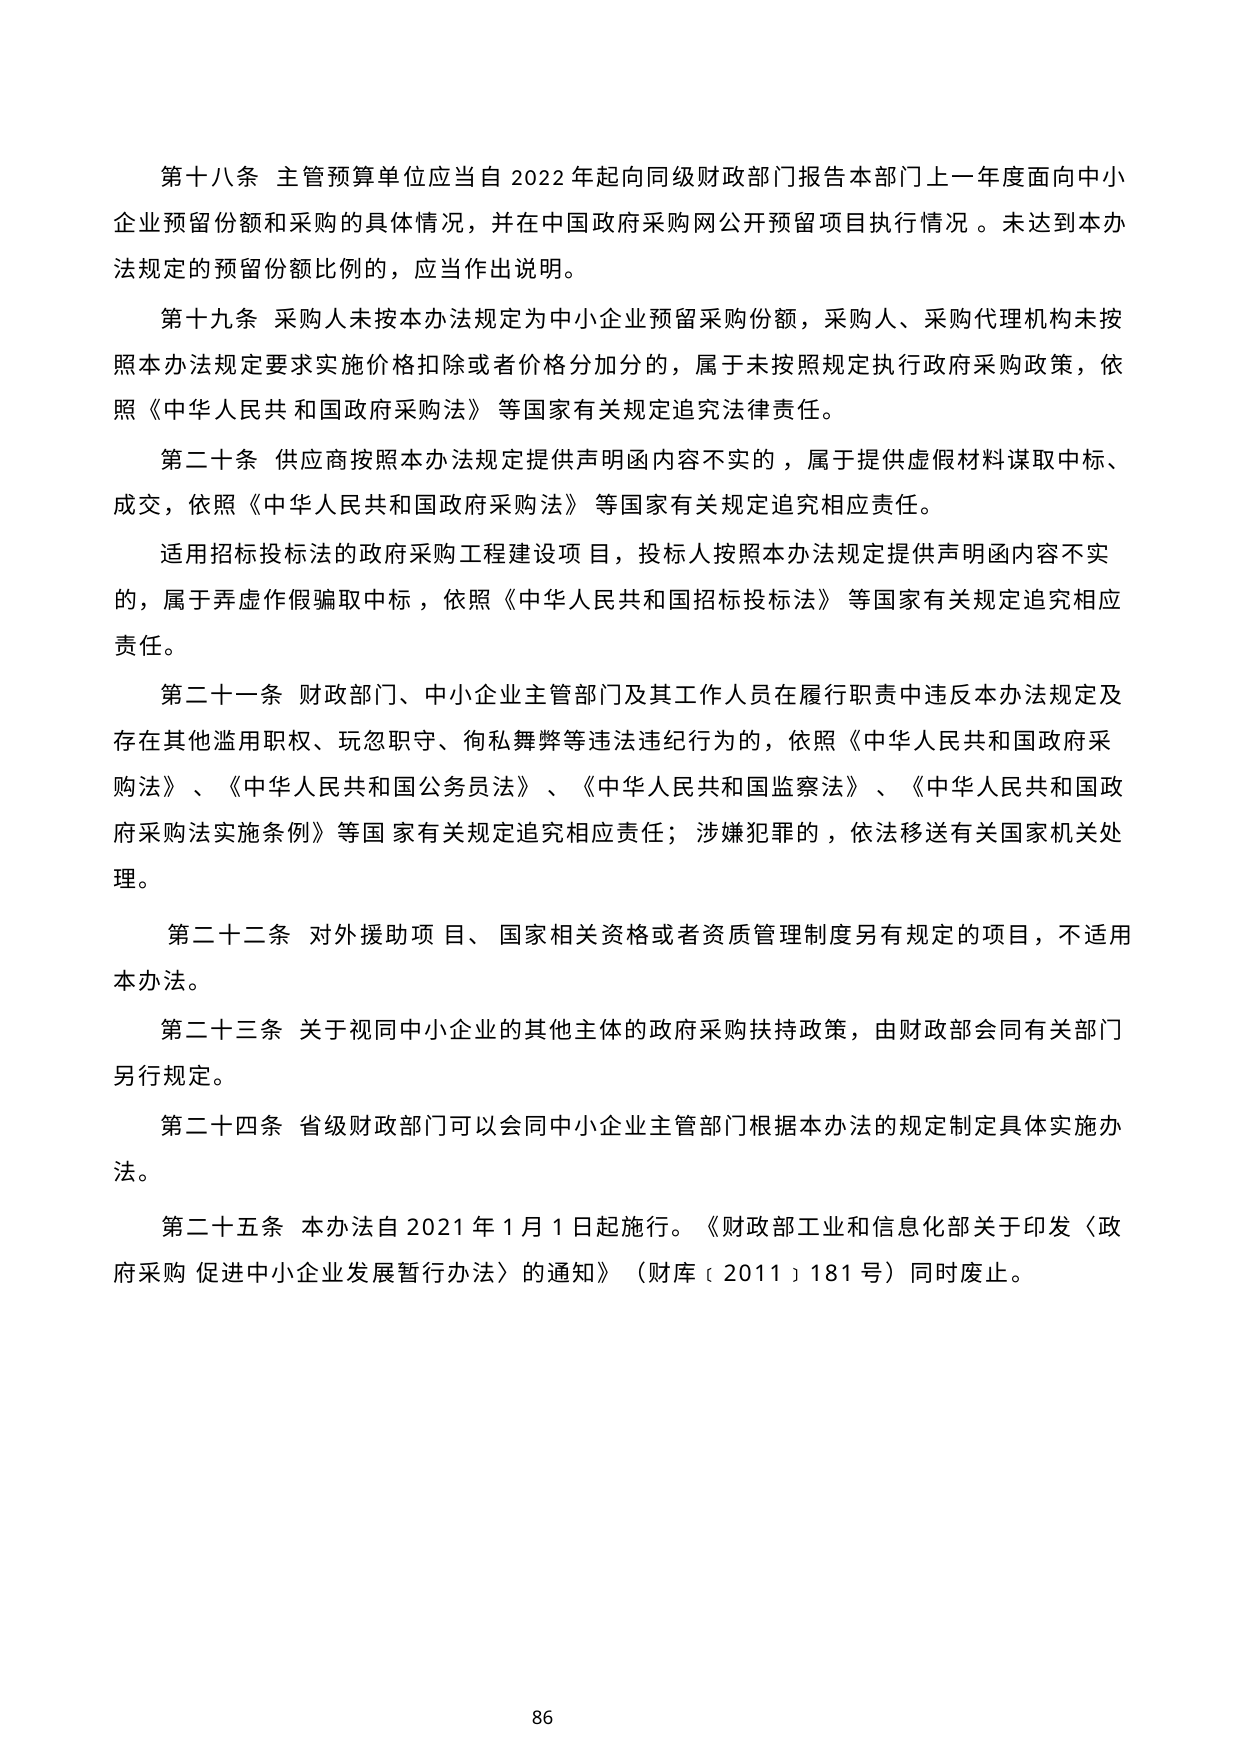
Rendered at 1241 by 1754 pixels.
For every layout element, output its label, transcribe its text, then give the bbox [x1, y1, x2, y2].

text 第十九条 采购人未按本办法规定为中小企业预留采购份额，采购人、采购代理机构未按照本办法规定要求实施价格扣除或者价格分加分的，属于未按照规定执行政府采购政策，依照《中华人民共 和国政府采购法》 等国家有关规定追究法律责任。 [113, 291, 1126, 428]
text 第二十一条 财政部门、中小企业主管部门及其工作人员在履行职责中违反本办法规定及存在其他滥用职权、玩忽职守、徇私舞弊等违法违纪行为的，依照《中华人民共和国政府采购法》 、《中华人民共和国公务员法》 、《中华人民共和国监察法》 、《中华人民共和国政府采购法实施条例》等国 家有关规定追究相应责任； 涉嫌犯罪的 ，依法移送有关国家机关处理。 [113, 667, 1127, 896]
text 第二十二条 对外援助项 目、 国家相关资格或者资质管理制度另有规定的项目，不适用本办法。 [113, 907, 1133, 999]
text 第二十条 供应商按照本办法规定提供声明函内容不实的 ，属于提供虚假材料谋取中标、成交，依照《中华人民共和国政府采购法》 等国家有关规定追究相应责任。 [113, 431, 1132, 523]
text 第十八条 主管预算单位应当自 2022年起向同级财政部门报告本部门上一年度面向中小企业预留份额和采购的具体情况，并在中国政府采购网公开预留项目执行情况 。未达到本办法规定的预留份额比例的，应当作出说明。 [113, 149, 1126, 287]
text 适用招标投标法的政府采购工程建设项 目，投标人按照本办法规定提供声明函内容不实的，属于弄虚作假骗取中标 ，依照《中华人民共和国招标投标法》 等国家有关规定追究相应责任。 [114, 526, 1126, 664]
text 第二十五条 本办法自2021年1月1日起施行。《财政部工业和信息化部关于印发〈政府采购 促进中小企业发展暂行办法〉的通知》（财库﹝2011﹞181号）同时废止。 [113, 1198, 1126, 1290]
text 第二十三条 关于视同中小企业的其他主体的政府采购扶持政策，由财政部会同有关部门另行规定。 [113, 1002, 1127, 1094]
text 第二十四条 省级财政部门可以会同中小企业主管部门根据本办法的规定制定具体实施办法。 [113, 1097, 1127, 1189]
